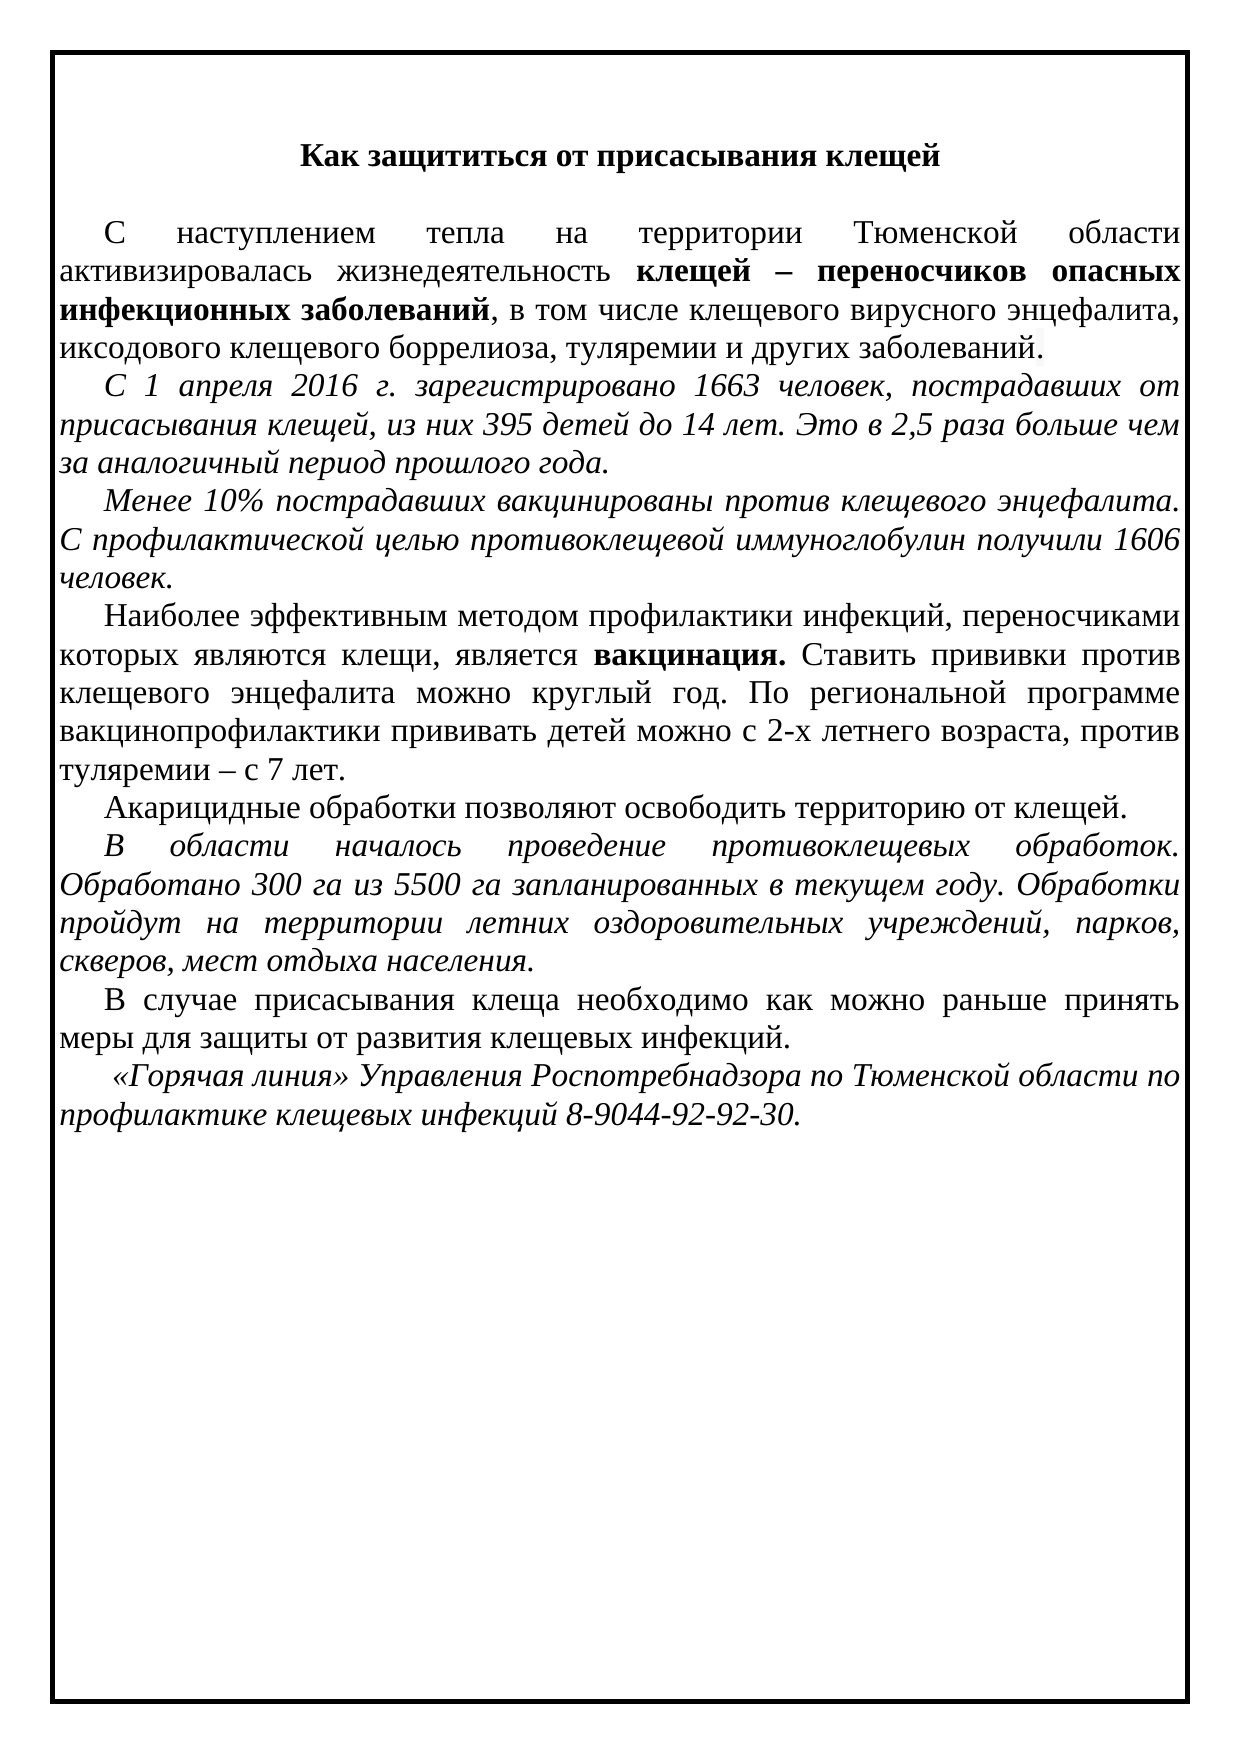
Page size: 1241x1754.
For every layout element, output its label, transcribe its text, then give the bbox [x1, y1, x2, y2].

text «Горячая линия» Управления Роспотребнадзора по Тюменской области по профилактике клещевых инфекций 8-9044-92-92-30. [59, 1056, 1181, 1132]
text В области началось проведение противоклещевых обработок. Обработано 300 га из 5500 га запланированных в текущем году. Обработки пройдут на территории летних оздоровительных учреждений, парков, скверов, мест отдыха населения. [59, 826, 1181, 979]
text С наступлением тепла на территории Тюменской области активизировалась жизнедеятельность клещей – переносчиков опасных инфекционных заболеваний, в том числе клещевого вирусного энцефалита, иксодового клещевого боррелиоза, туляремии и других заболеваний. [59, 212, 1181, 366]
text Как защититься от присасывания клещей [59, 136, 1181, 174]
text В случае присасывания клеща необходимо как можно раньше принять меры для защиты от развития клещевых инфекций. [59, 979, 1181, 1056]
text Менее 10% пострадавших вакцинированы против клещевого энцефалита. С профилактической целью противоклещевой иммуноглобулин получили 1606 человек. [59, 481, 1181, 596]
text Акарицидные обработки позволяют освободить территорию от клещей. [59, 787, 1181, 826]
text Наиболее эффективным методом профилактики инфекций, переносчиками которых являются клещи, является вакцинация. Ставить прививки против клещевого энцефалита можно круглый год. По региональной программе вакцинопрофилактики прививать детей можно с 2-х летнего возраста, против туляремии – с 7 лет. [59, 596, 1181, 787]
text С 1 апреля 2016 г. зарегистрировано 1663 человек, пострадавших от присасывания клещей, из них 395 детей до 14 лет. Это в 2,5 раза больше чем за аналогичный период прошлого года. [59, 366, 1181, 481]
